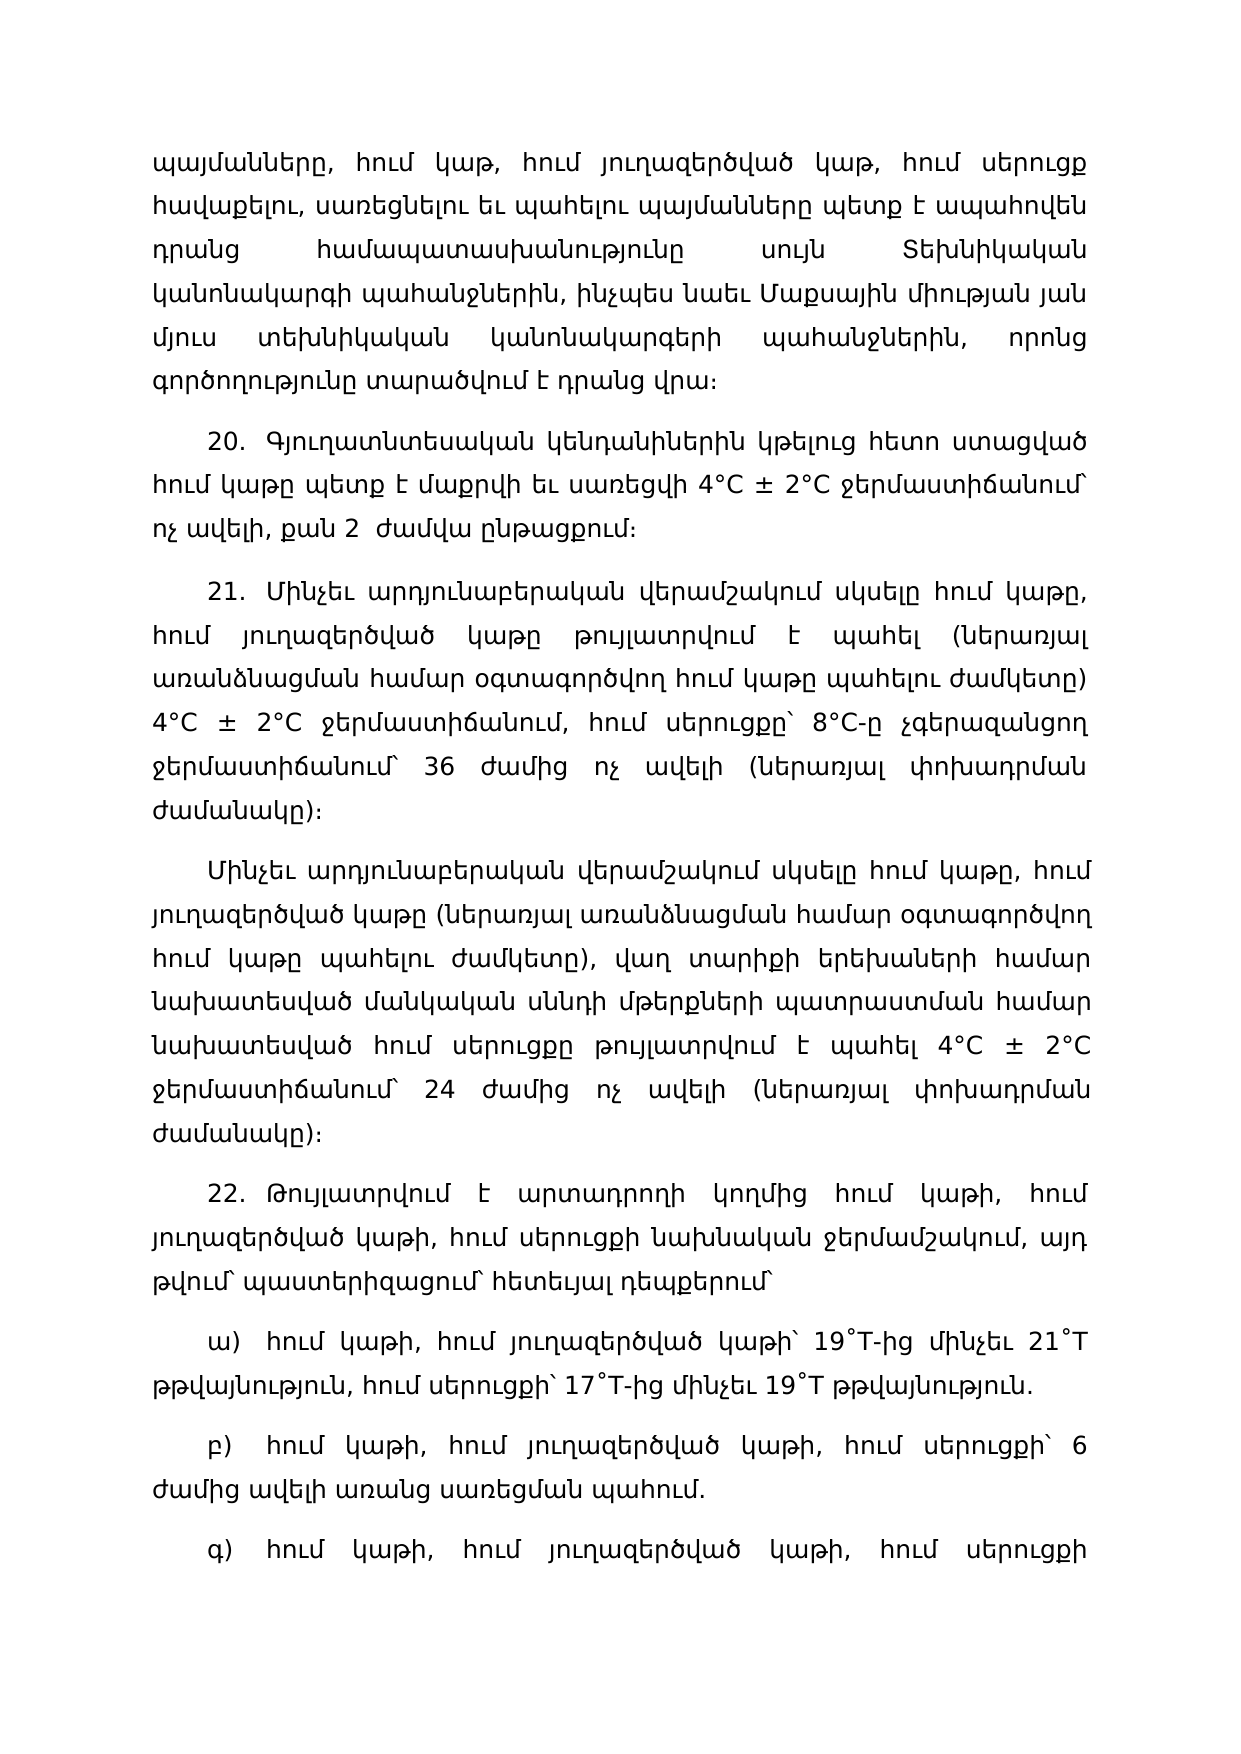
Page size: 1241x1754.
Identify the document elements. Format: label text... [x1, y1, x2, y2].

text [152, 148, 1088, 396]
text 22. Թույլատրվում է արտադրողի կողմից հում կաթի, հում յուղազերծված կաթի, հում սերուցքի նախնական ջերմամշակում, այդ թվում՝ պաստերիզացում՝ հետեւյալ դեպքերում՝ [152, 1179, 1088, 1296]
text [152, 1535, 1088, 1564]
text Մինչեւ արդյունաբերական վերամշակում սկսելը հում կաթը, հում յուղազերծված կաթը (ներառյալ առանձնացման համար օգտագործվող հում կաթը պահելու ժամկետը), վաղ տարիքի երեխաների համար նախատեսված մանկական սննդի մթերքների պատրաստման համար նախատեսված հում սերուցքը թույլատրվում է պահել 4°С ± 2°С ջերմաստիճանում՝ 24 ժամից ոչ ավելի (ներառյալ փոխադրման ժամանակը)։ [152, 856, 1092, 1148]
text բ) հում կաթի, հում յուղազերծված կաթի, հում սերուցքի՝ 6 ժամից ավելի առանց սառեցման պահում. [152, 1431, 1088, 1504]
text 21. Մինչեւ արդյունաբերական վերամշակում սկսելը հում կաթը, հում յուղազերծված կաթը թույլատրվում է պահել (ներառյալ առանձնացման համար օգտագործվող հում կաթը պահելու ժամկետը) 4°С ± 2°С ջերմաստիճանում, հում սերուցքը՝ 8°С-ը չգերազանցող ջերմաստիճանում՝ 36 ժամից ոչ ավելի (ներառյալ փոխադրման ժամանակը)։ [152, 577, 1088, 825]
text 20. Գյուղատնտեսական կենդանիներին կթելուց հետո ստացված հում կաթը պետք է մաքրվի եւ սառեցվի 4°С ± 2°С ջերմաստիճանում՝ ոչ ավելի, քան 2 ժամվա ընթացքում։ [152, 427, 1088, 545]
text ա) հում կաթի, հում յուղազերծված կաթի՝ 19˚T-ից մինչեւ 21˚T թթվայնություն, հում սերուցքի՝ 17˚T-ից մինչեւ 19˚T թթվայնություն. [152, 1327, 1088, 1400]
